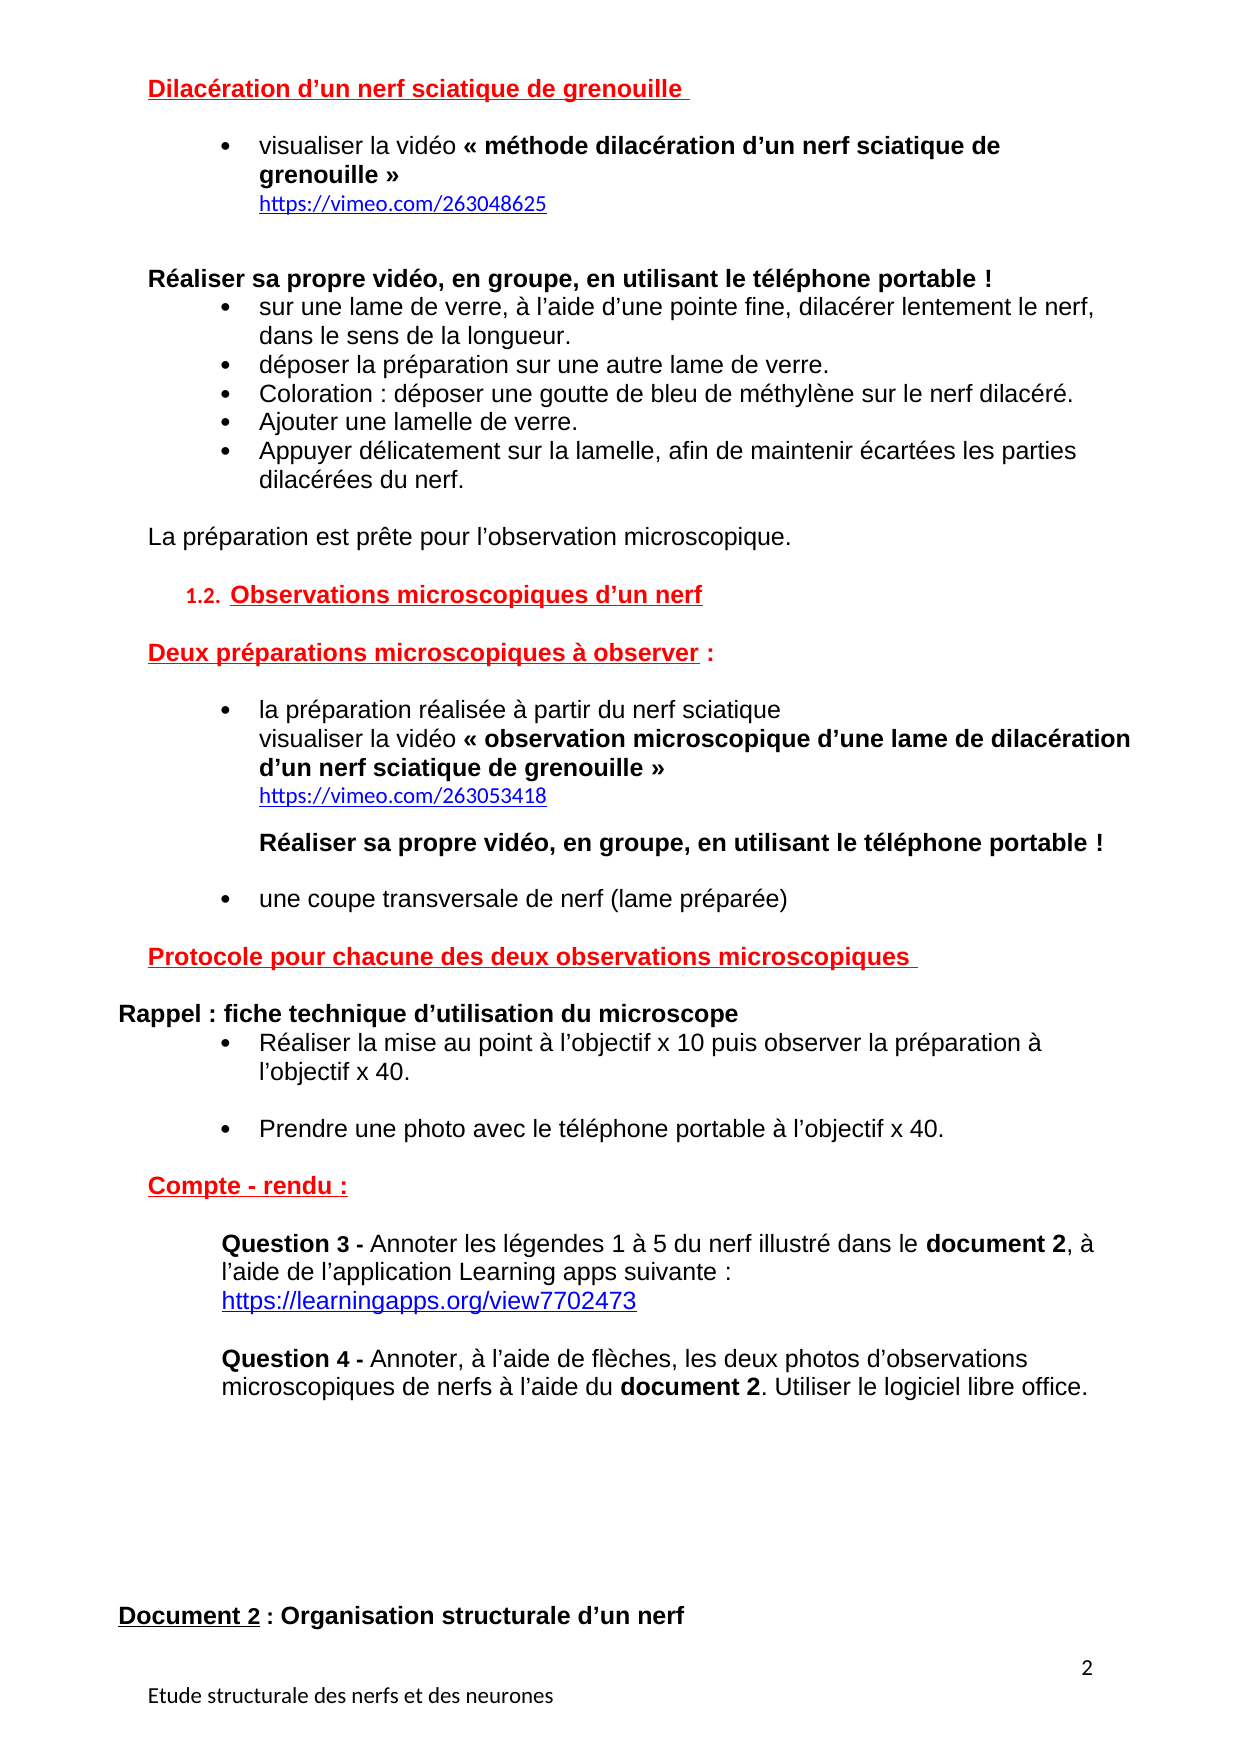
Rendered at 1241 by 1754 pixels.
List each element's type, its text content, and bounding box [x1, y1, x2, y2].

list Coloration : déposer une goutte de bleu de méthylène sur le nerf dilacéré. [221, 379, 1137, 407]
list visualiser la vidéo « méthode dilacération d’un nerf sciatique de grenouille » [221, 131, 1137, 189]
list Protocole pour chacune des deux observations microscopiques [148, 942, 1137, 971]
text Réaliser sa propre vidéo, en groupe, en utilisant le téléphone portable ! [185, 828, 1137, 856]
list https://vimeo.com/263053418 [259, 782, 1137, 809]
text Question 3 - Annoter les légendes 1 à 5 du nerf illustré dans le document 2, à l’aide de l’application Learning apps suivante : https://learningapps.org/view7702473 [221, 1229, 1152, 1315]
text Réaliser sa propre vidéo, en groupe, en utilisant le téléphone portable ! [148, 264, 1137, 292]
list la préparation réalisée à partir du nerf sciatique [221, 695, 1137, 724]
text Question 4 - Annoter, à l’aide de flèches, les deux photos d’observations microscopiques de nerfs à l’aide du document 2. Utiliser le logiciel libre office. [221, 1344, 1152, 1401]
list Prendre une photo avec le téléphone portable à l’objectif x 40. [221, 1114, 1137, 1142]
list Appuyer délicatement sur la lamelle, afin de maintenir écartées les parties dilacérées du nerf. [221, 436, 1137, 494]
list https://vimeo.com/263048625 [259, 189, 1137, 217]
list une coupe transversale de nerf (lame préparée) [221, 884, 1137, 913]
list sur une lame de verre, à l’aide d’une pointe fine, dilacérer lentement le nerf, dans le sens de la longueur. [221, 292, 1137, 350]
list Réaliser la mise au point à l’objectif x 10 puis observer la préparation à l’objectif x 40. [221, 1028, 1137, 1086]
list Observations microscopiques d’un nerf [185, 580, 1137, 609]
list Rappel : fiche technique d’utilisation du microscope [118, 999, 1137, 1028]
list visualiser la vidéo « observation microscopique d’une lame de dilacération d’un nerf sciatique de grenouille » [259, 724, 1137, 782]
list Document 2 : Organisation structurale d’un nerf [118, 1601, 1137, 1630]
text Compte - rendu : [148, 1171, 1137, 1200]
list Dilacération d’un nerf sciatique de grenouille [148, 74, 1137, 103]
list Deux préparations microscopiques à observer : [148, 638, 1137, 667]
text La préparation est prête pour l’observation microscopique. [148, 522, 1137, 551]
list déposer la préparation sur une autre lame de verre. [221, 350, 1137, 379]
list Ajouter une lamelle de verre. [221, 407, 1137, 436]
